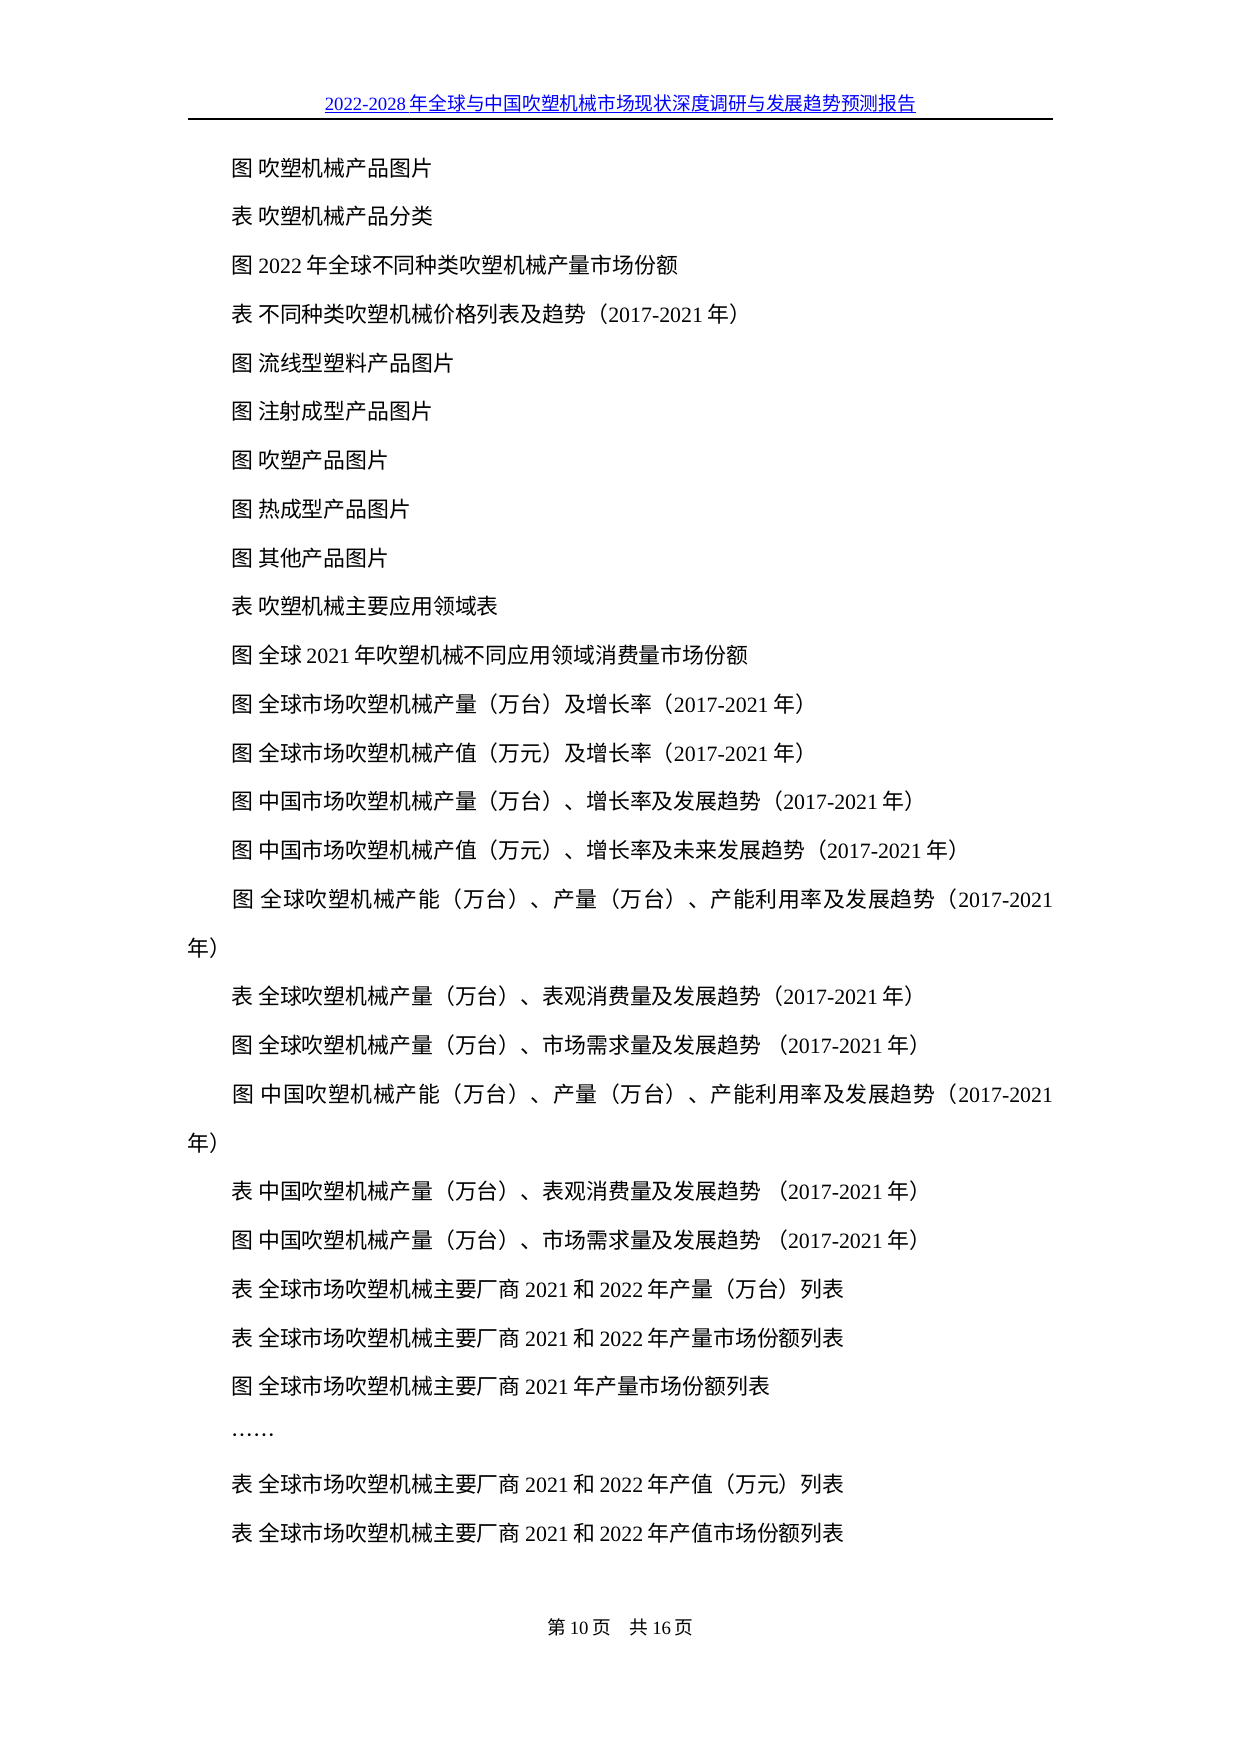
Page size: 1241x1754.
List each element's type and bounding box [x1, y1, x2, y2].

text [187, 150, 1053, 1548]
